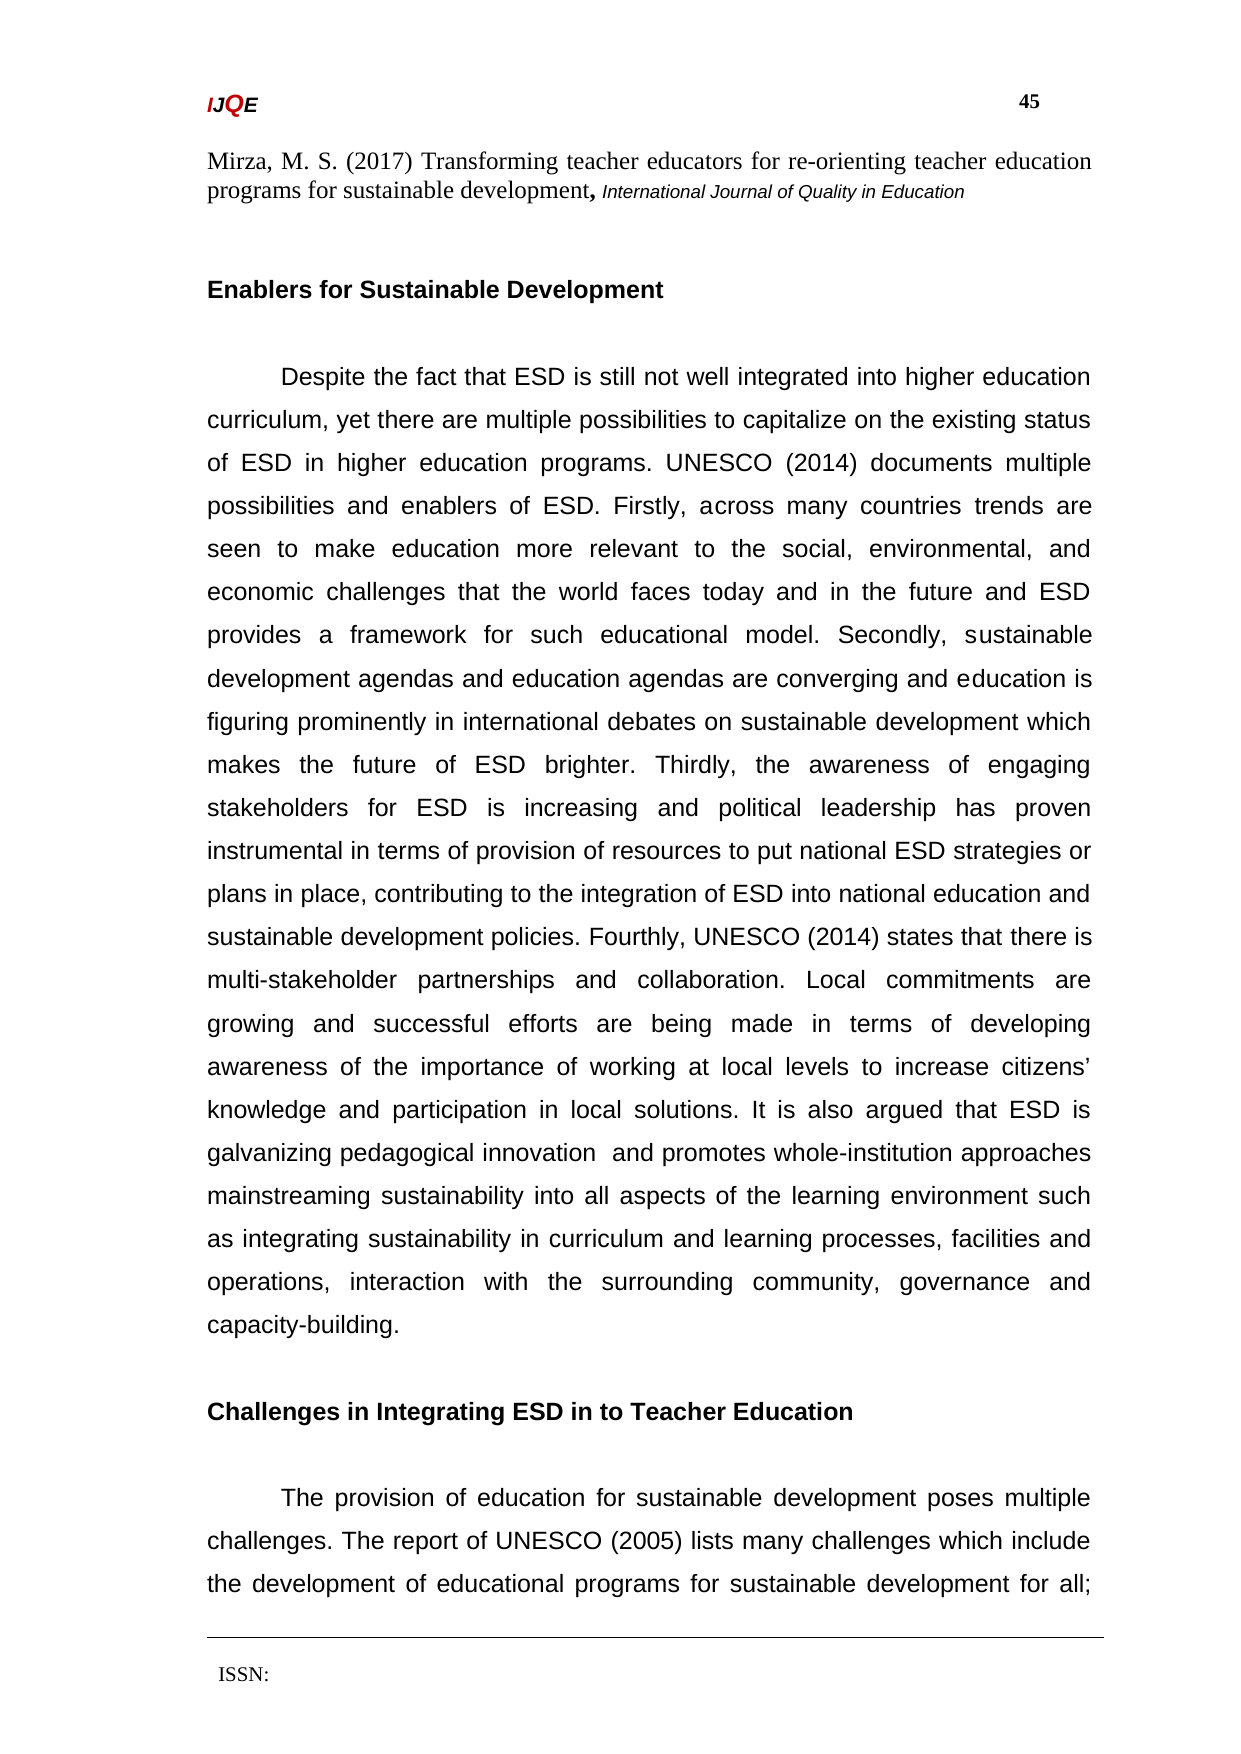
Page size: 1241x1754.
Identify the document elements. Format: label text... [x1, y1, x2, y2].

text Enablers for Sustainable Development [207, 276, 1092, 304]
text Challenges in Integrating ESD in to Teacher Education [207, 1397, 1092, 1426]
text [207, 1483, 1092, 1598]
text Despite the fact that ESD is still not well integrated into higher education curriculum, yet there are multiple possibilities to capitalize on the existing status of ESD in higher education programs. UNESCO (2014) documents multiple possibilities and enablers of ESD. Firstly, across many countries trends are seen to make education more relevant to the social, environmental, and economic challenges that the world faces today and in the future and ESD provides a framework for such educational model. Secondly, sustainable development agendas and education agendas are converging and education is figuring prominently in international debates on sustainable development which makes the future of ESD brighter. Thirdly, the awareness of engaging stakeholders for ESD is increasing and political leadership has proven instrumental in terms of provision of resources to put national ESD strategies or plans in place, contributing to the integration of ESD into national education and sustainable development policies. Fourthly, UNESCO (2014) states that there is multi-stakeholder partnerships and collaboration. Local commitments are growing and successful efforts are being made in terms of developing awareness of the importance of working at local levels to increase citizens’ knowledge and participation in local solutions. It is also argued that ESD is galvanizing pedagogical innovation and promotes whole-institution approaches mainstreaming sustainability into all aspects of the learning environment such as integrating sustainability in curriculum and learning processes, facilities and operations, interaction with the surrounding community, governance and capacity-building. [207, 362, 1092, 1339]
